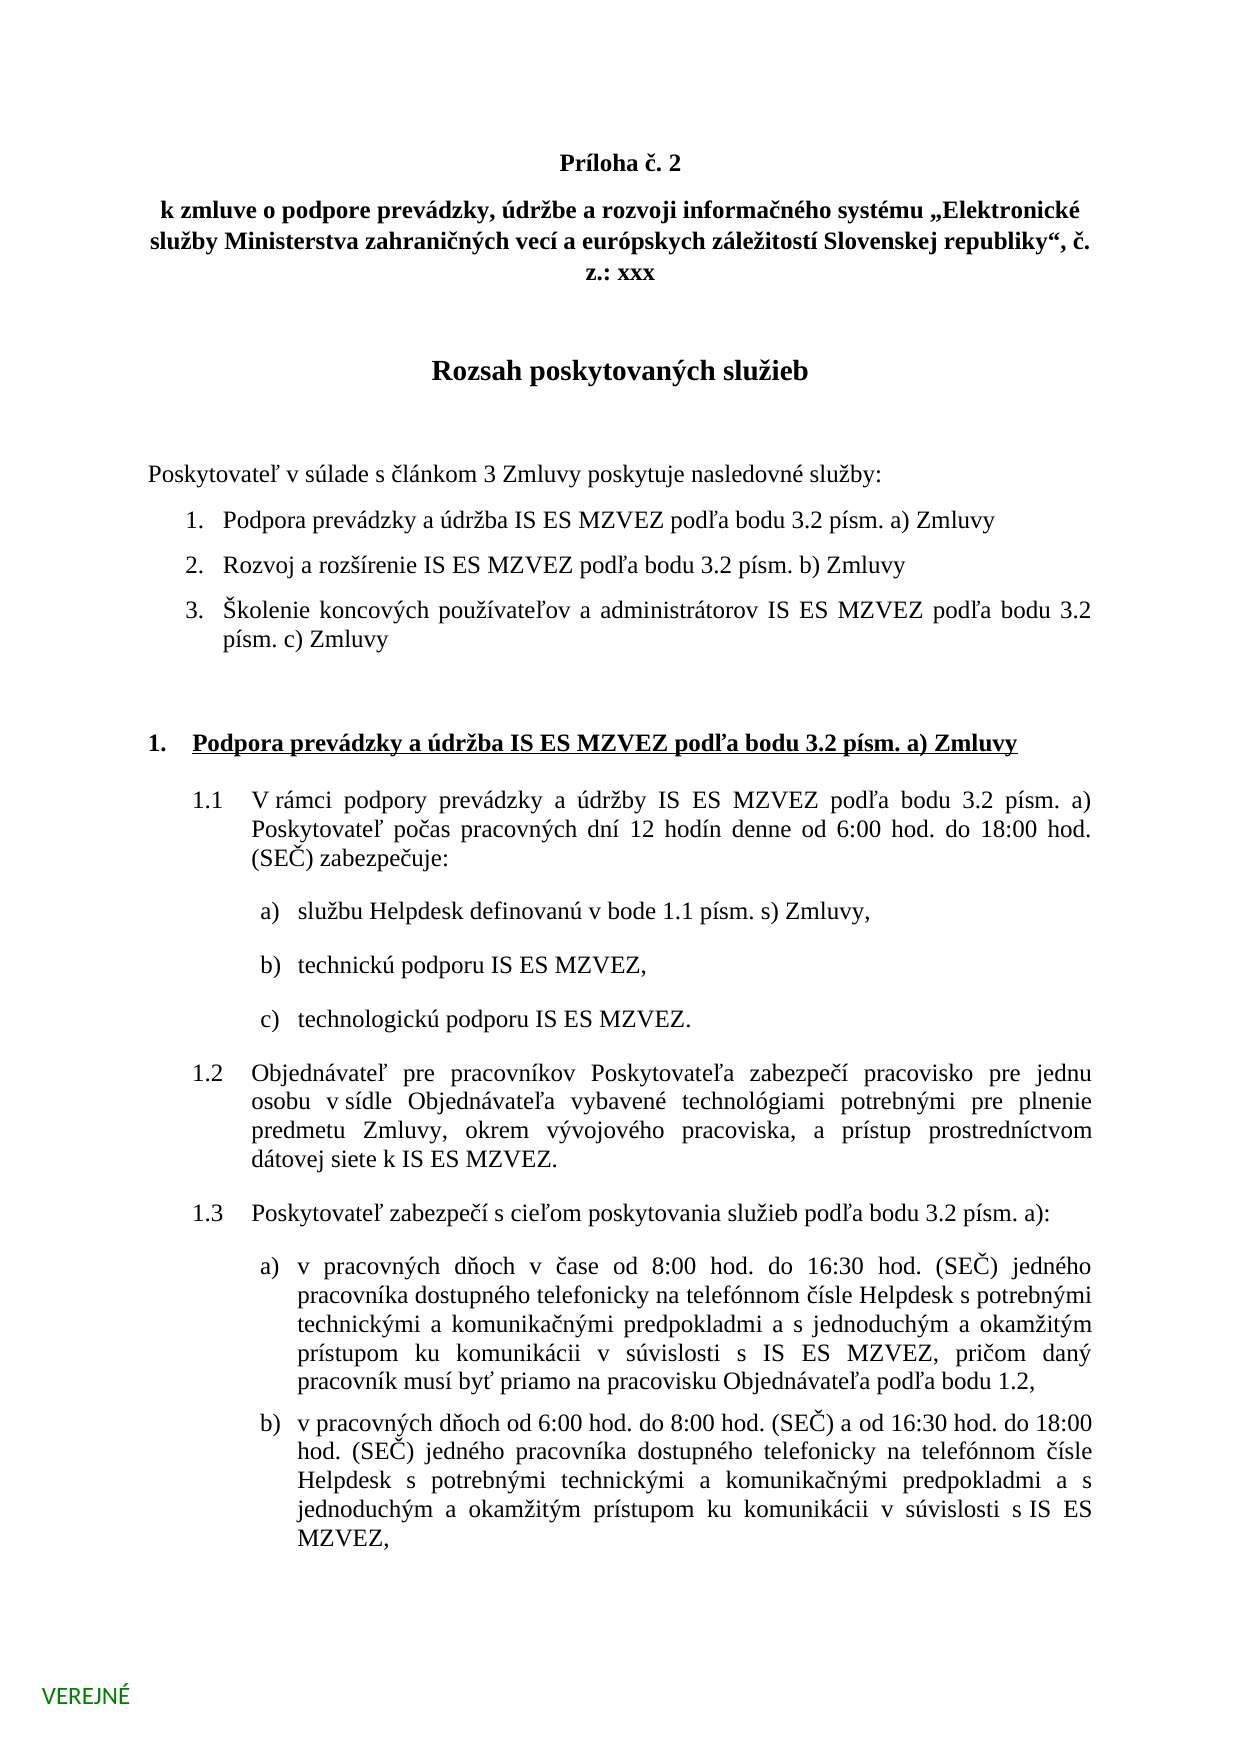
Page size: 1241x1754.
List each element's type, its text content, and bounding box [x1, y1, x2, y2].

text Príloha č. 2 [148, 148, 1093, 176]
list Školenie koncových používateľov a administrátorov IS ES MZVEZ podľa bodu 3.2 písm. c) Zmluvy [185, 596, 1093, 653]
list Podpora prevádzky a údržba IS ES MZVEZ podľa bodu 3.2 písm. a) Zmluvy [148, 728, 1093, 756]
list technologickú podporu IS ES MZVEZ. [260, 1004, 1093, 1033]
list službu Helpdesk definovanú v bode 1.1 písm. s) Zmluvy, [260, 896, 1093, 925]
list Podpora prevádzky a údržba IS ES MZVEZ podľa bodu 3.2 písm. a) Zmluvy [185, 505, 1093, 533]
list V rámci podpory prevádzky a údržby IS ES MZVEZ podľa bodu 3.2 písm. a) Poskytovateľ počas pracovných dní 12 hodín denne od 6:00 hod. do 18:00 hod. (SEČ) zabezpečuje: [192, 785, 1093, 871]
list v pracovných dňoch v čase od 8:00 hod. do 16:30 hod. (SEČ) jedného pracovníka dostupného telefonicky na telefónnom čísle Helpdesk s potrebnými technickými a komunikačnými predpokladmi a s jednoduchým a okamžitým prístupom ku komunikácii v súvislosti s IS ES MZVEZ, pričom daný pracovník musí byť priamo na pracovisku Objednávateľa podľa bodu 1.2, [260, 1251, 1093, 1395]
list v pracovných dňoch od 6:00 hod. do 8:00 hod. (SEČ) a od 16:30 hod. do 18:00 hod. (SEČ) jedného pracovníka dostupného telefonicky na telefónnom čísle Helpdesk s potrebnými technickými a komunikačnými predpokladmi a s jednoduchým a okamžitým prístupom ku komunikácii v súvislosti s IS ES MZVEZ, [260, 1408, 1093, 1551]
text k zmluve o podpore prevádzky, údržbe a rozvoji informačného systému „Elektronické služby Ministerstva zahraničných vecí a európskych záležitostí Slovenskej republiky“, č. z.: xxx [148, 195, 1093, 286]
list Objednávateľ pre pracovníkov Poskytovateľa zabezpečí pracovisko pre jednu osobu v sídle Objednávateľa vybavené technológiami potrebnými pre plnenie predmetu Zmluvy, okrem vývojového pracoviska, a prístup prostredníctvom dátovej siete k IS ES MZVEZ. [192, 1058, 1093, 1173]
list technickú podporu IS ES MZVEZ, [260, 950, 1093, 979]
text Poskytovateľ v súlade s článkom 3 Zmluvy poskytuje nasledovné služby: [148, 459, 1093, 488]
text Rozsah poskytovaných služieb [148, 353, 1093, 386]
list Rozvoj a rozšírenie IS ES MZVEZ podľa bodu 3.2 písm. b) Zmluvy [185, 550, 1093, 579]
list Poskytovateľ zabezpečí s cieľom poskytovania služieb podľa bodu 3.2 písm. a): [192, 1198, 1093, 1226]
